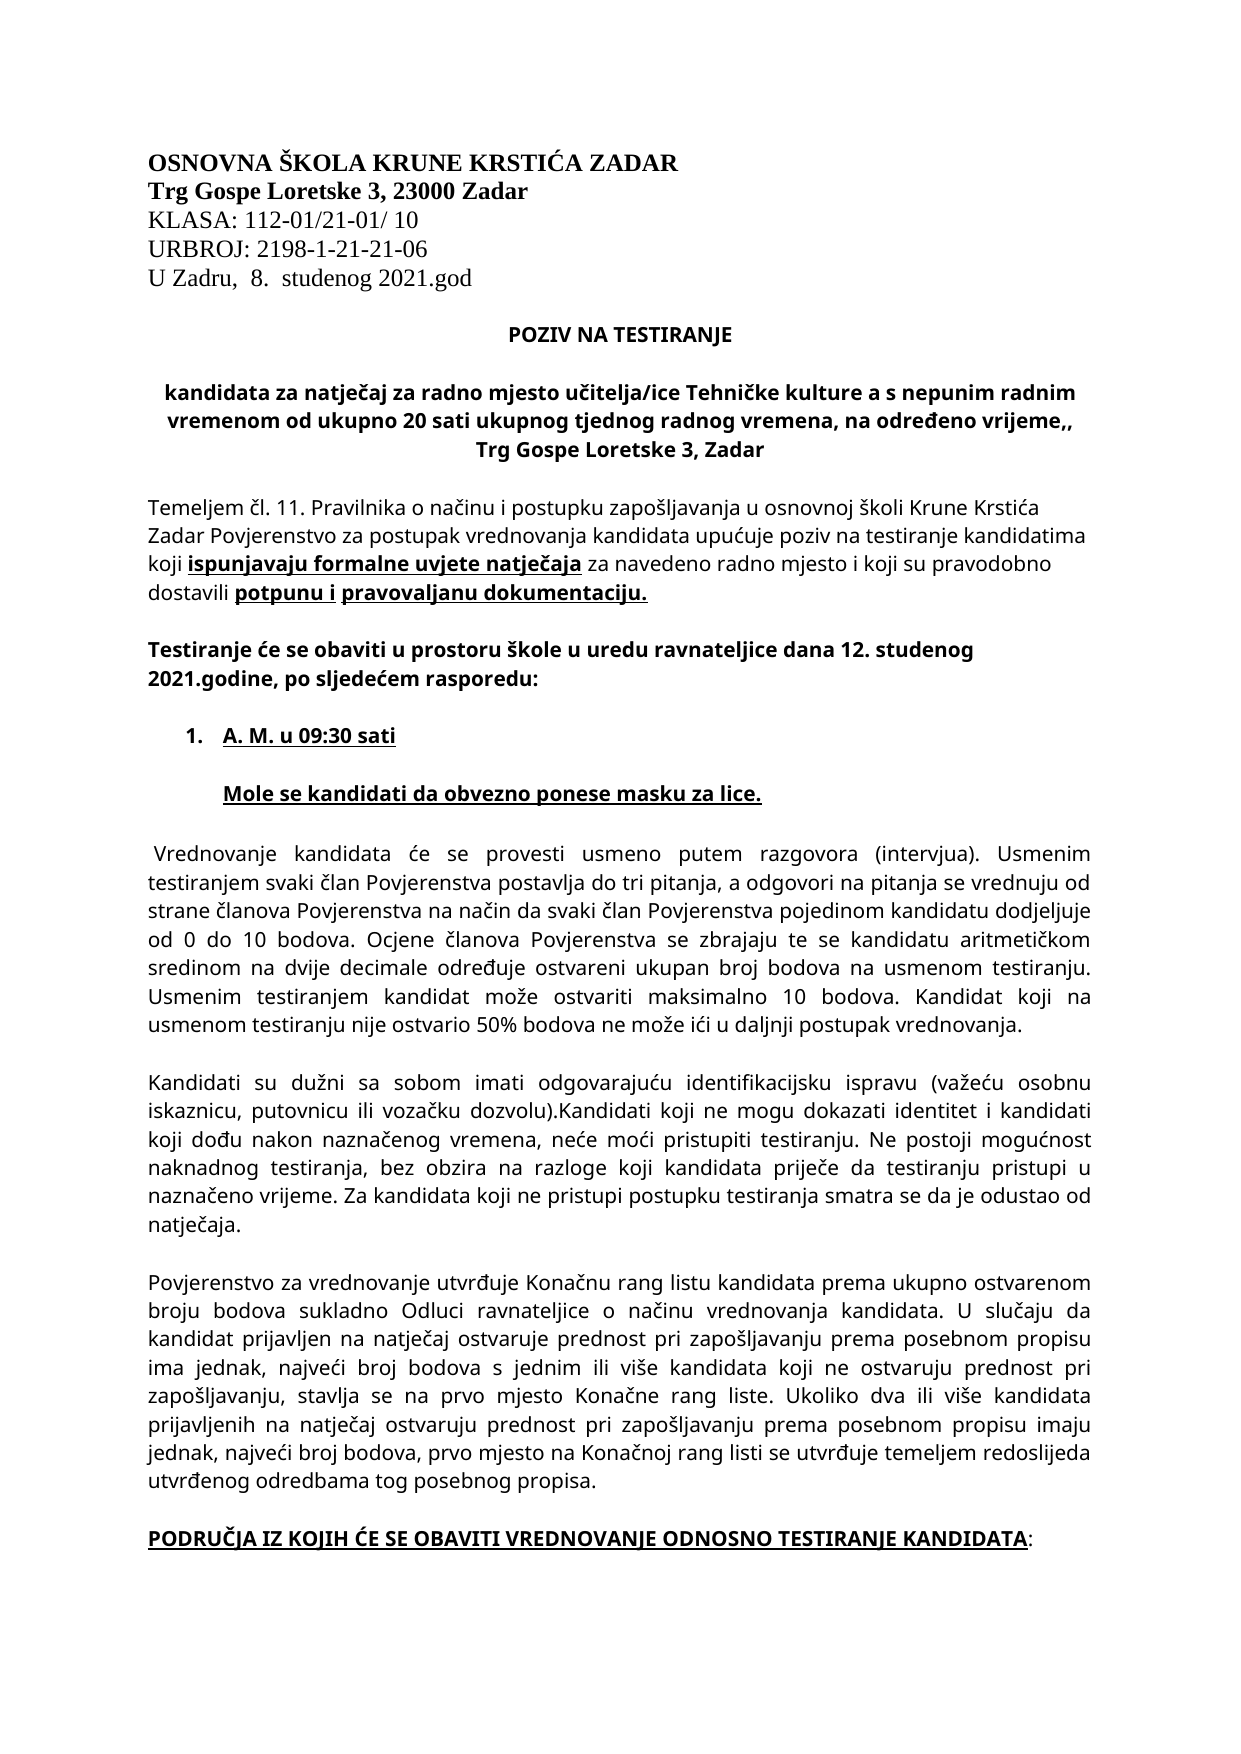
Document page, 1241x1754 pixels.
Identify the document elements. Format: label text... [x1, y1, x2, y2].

text POZIV NA TESTIRANJE [148, 321, 1093, 349]
text Vrednovanje kandidata će se provesti usmeno putem razgovora (intervjua). Usmenim testiranjem svaki član Povjerenstva postavlja do tri pitanja, a odgovori na pitanja se vrednuju od strane članova Povjerenstva na način da svaki član Povjerenstva pojedinom kandidatu dodjeljuje od 0 do 10 bodova. Ocjene članova Povjerenstva se zbrajaju te se kandidatu aritmetičkom sredinom na dvije decimale određuje ostvareni ukupan broj bodova na usmenom testiranju. Usmenim testiranjem kandidat može ostvariti maksimalno 10 bodova. Kandidat koji na usmenom testiranju nije ostvario 50% bodova ne može ići u daljnji postupak vrednovanja. [148, 837, 1093, 1039]
text OSNOVNA ŠKOLA KRUNE KRSTIĆA ZADAR Trg Gospe Loretske 3, 23000 Zadar KLASA: 112-01/21-01/ 10 URBROJ: 2198-1-21-21-06 [148, 148, 1093, 263]
text U Zadru, 8. studenog 2021.god [148, 263, 1093, 291]
text Mole se kandidati da obvezno ponese masku za lice. [223, 779, 1093, 808]
text Povjerenstvo za vrednovanje utvrđuje Konačnu rang listu kandidata prema ukupno ostvarenom broju bodova sukladno Odluci ravnateljice o načinu vrednovanja kandidata. U slučaju da kandidat prijavljen na natječaj ostvaruje prednost pri zapošljavanju prema posebnom propisu ima jednak, najveći broj bodova s jednim ili više kandidata koji ne ostvaruju prednost pri zapošljavanju, stavlja se na prvo mjesto Konačne rang liste. Ukoliko dva ili više kandidata prijavljenih na natječaj ostvaruju prednost pri zapošljavanju prema posebnom propisu imaju jednak, najveći broj bodova, prvo mjesto na Konačnoj rang listi se utvrđuje temeljem redoslijeda utvrđenog odredbama tog posebnog propisa. [148, 1268, 1093, 1495]
text Temeljem čl. 11. Pravilnika o načinu i postupku zapošljavanja u osnovnoj školi Krune Krstića Zadar Povjerenstvo za postupak vrednovanja kandidata upućuje poziv na testiranje kandidatima koji ispunjavaju formalne uvjete natječaja za navedeno radno mjesto i koji su pravodobno dostavili potpunu i pravovaljanu dokumentaciju. [148, 493, 1093, 606]
list A. M. u 09:30 sati [185, 722, 1093, 750]
text Testiranje će se obaviti u prostoru škole u uredu ravnateljice dana 12. studenog 2021.godine, po sljedećem rasporedu: [148, 636, 1093, 692]
text Kandidati su dužni sa sobom imati odgovarajuću identifikacijsku ispravu (važeću osobnu iskaznicu, putovnicu ili vozačku dozvolu).Kandidati koji ne mogu dokazati identitet i kandidati koji dođu nakon naznačenog vremena, neće moći pristupiti testiranju. Ne postoji mogućnost naknadnog testiranja, bez obzira na razloge koji kandidata priječe da testiranju pristupi u naznačeno vrijeme. Za kandidata koji ne pristupi postupku testiranja smatra se da je odustao od natječaja. [148, 1068, 1093, 1238]
text kandidata za natječaj za radno mjesto učitelja/ice Tehničke kulture a s nepunim radnim vremenom od ukupno 20 sati ukupnog tjednog radnog vremena, na određeno vrijeme,, Trg Gospe Loretske 3, Zadar [148, 378, 1093, 463]
text PODRUČJA IZ KOJIH ĆE SE OBAVITI VREDNOVANJE ODNOSNO TESTIRANJE KANDIDATA: [148, 1524, 1093, 1553]
